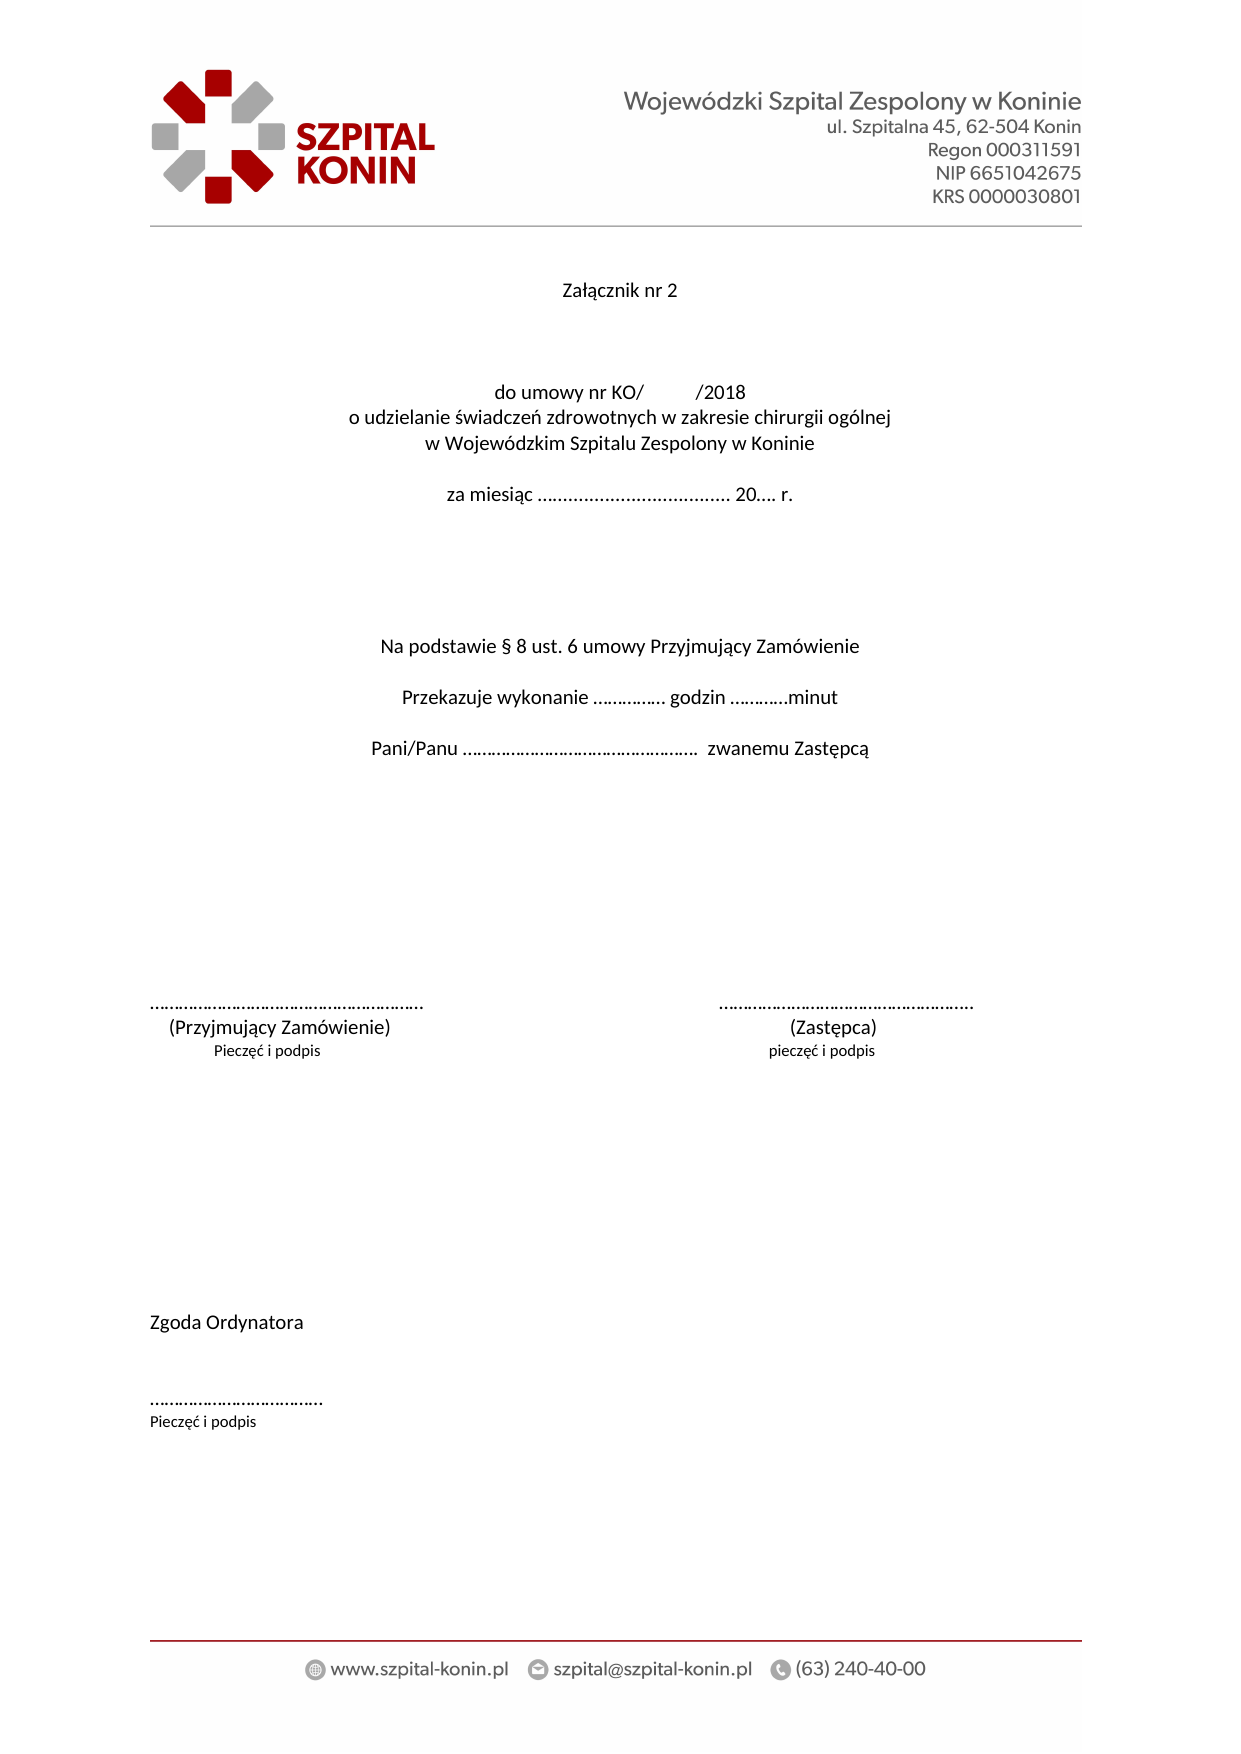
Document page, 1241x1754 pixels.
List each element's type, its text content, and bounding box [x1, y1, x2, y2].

text Na podstawie § 8 ust. 6 umowy Przyjmujący Zamówienie [150, 633, 1090, 659]
text (Przyjmujący Zamówienie) (Zastępca) [150, 1014, 1090, 1040]
text do umowy nr KO/ /2018 [150, 379, 1090, 404]
text o udzielanie świadczeń zdrowotnych w zakresie chirurgii ogólnej [150, 404, 1090, 430]
text Pani/Panu …………………………………………. zwanemu Zastępcą [150, 735, 1090, 760]
text w Wojewódzkim Szpitalu Zespolony w Koninie [150, 430, 1090, 455]
text Załącznik nr 2 [150, 277, 1090, 303]
text Przekazuje wykonanie …………… godzin …………minut [150, 684, 1090, 709]
text ………………………………………………… …………………………………………….. [150, 989, 1090, 1014]
text Pieczęć i podpis pieczęć i podpis [150, 1040, 1090, 1060]
picture [150, 1640, 1082, 1752]
text Zgoda Ordynatora [150, 1309, 1090, 1335]
text Pieczęć i podpis [150, 1411, 1090, 1431]
text ……………………………… [150, 1386, 1090, 1411]
picture [150, 0, 1082, 227]
text za miesiąc ….................................. 20…. r. [150, 481, 1090, 506]
